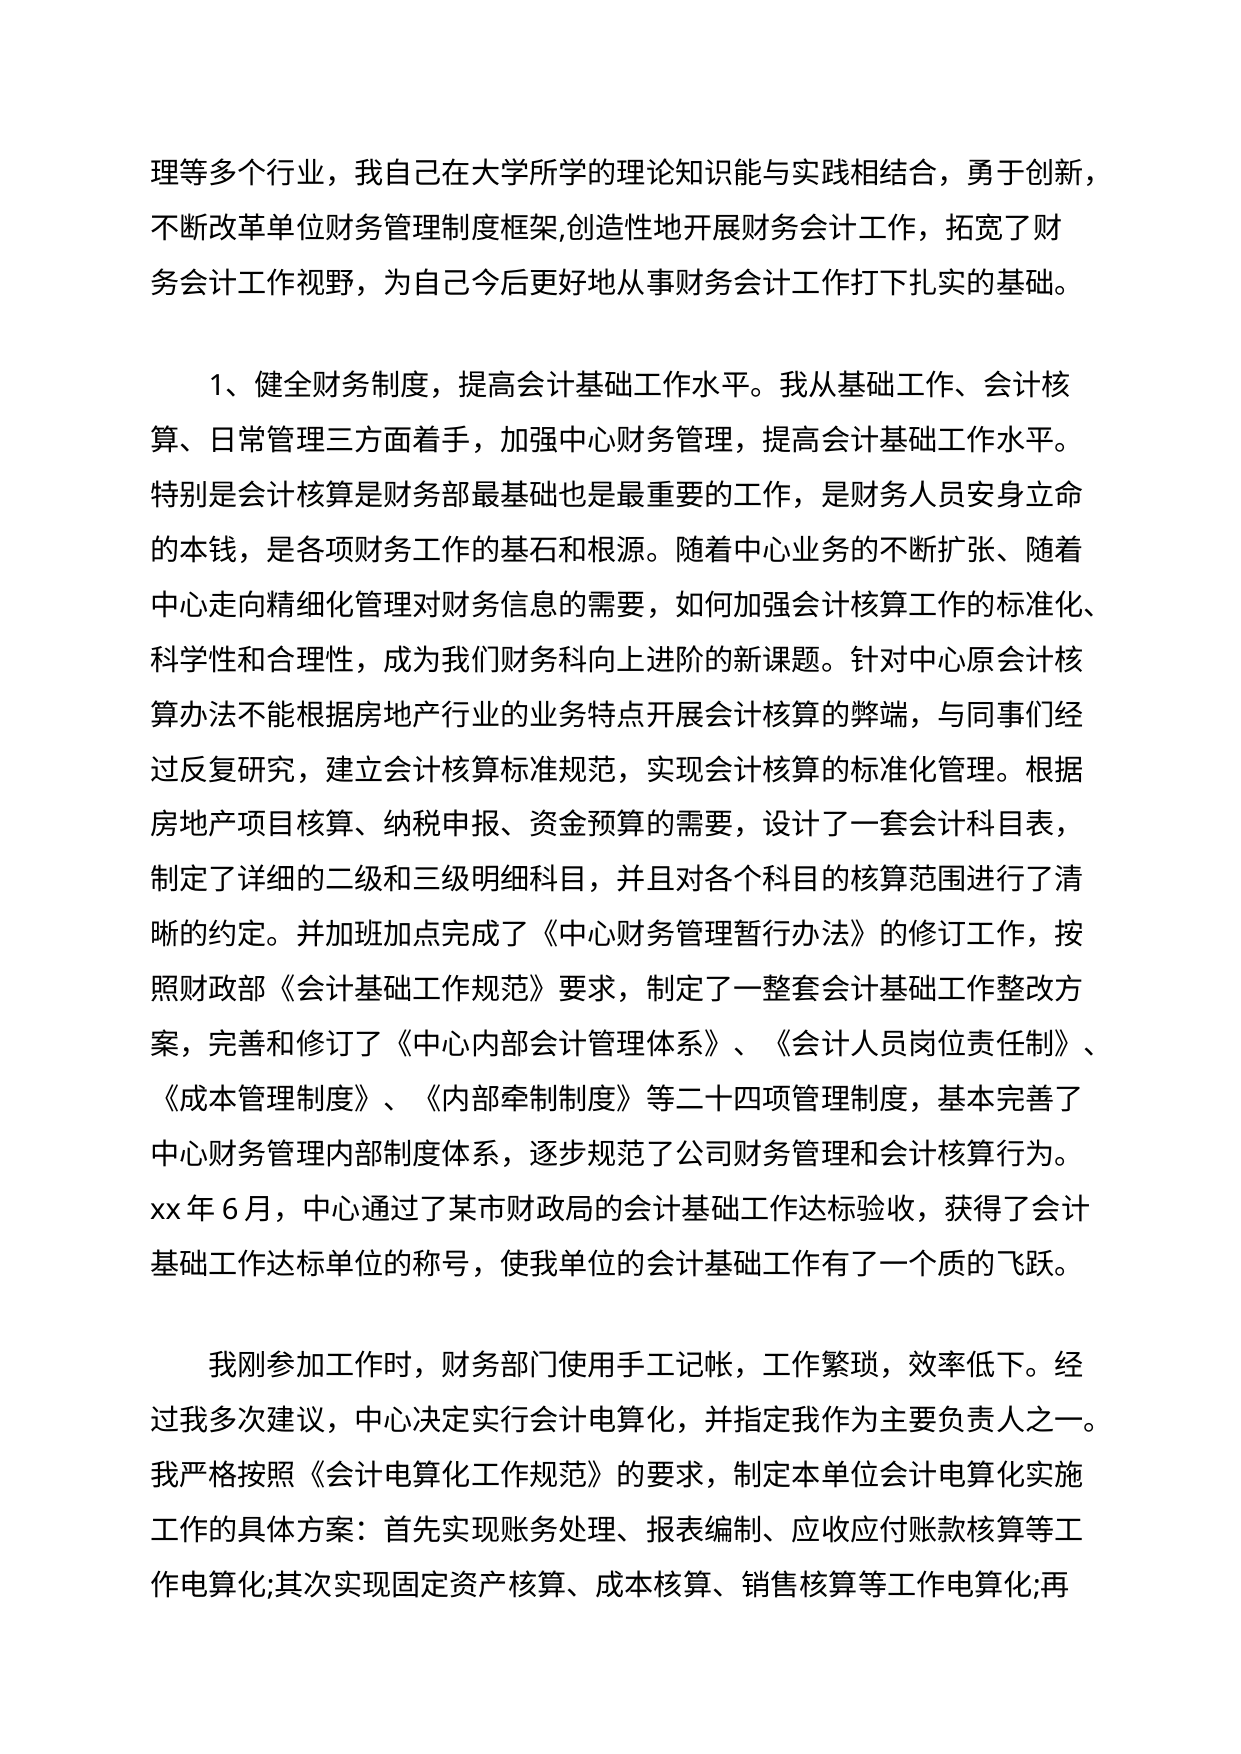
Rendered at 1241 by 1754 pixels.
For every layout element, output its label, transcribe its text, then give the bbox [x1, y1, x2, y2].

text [150, 150, 1090, 302]
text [150, 1342, 1090, 1604]
text 1、健全财务制度，提高会计基础工作水平。我从基础工作、会计核算、日常管理三方面着手，加强中心财务管理，提高会计基础工作水平。特别是会计核算是财务部最基础也是最重要的工作，是财务人员安身立命的本钱，是各项财务工作的基石和根源。随着中心业务的不断扩张、随着中心走向精细化管理对财务信息的需要，如何加强会计核算工作的标准化、科学性和合理性，成为我们财务科向上进阶的新课题。针对中心原会计核算办法不能根据房地产行业的业务特点开展会计核算的弊端，与同事们经过反复研究，建立会计核算标准规范，实现会计核算的标准化管理。根据房地产项目核算、纳税申报、资金预算的需要，设计了一套会计科目表，制定了详细的二级和三级明细科目，并且对各个科目的核算范围进行了清晰的约定。并加班加点完成了《中心财务管理暂行办法》的修订工作，按照财政部《会计基础工作规范》要求，制定了一整套会计基础工作整改方案，完善和修订了《中心内部会计管理体系》、《会计人员岗位责任制》、《成本管理制度》、《内部牵制制度》等二十四项管理制度，基本完善了中心财务管理内部制度体系，逐步规范了公司财务管理和会计核算行为。xx年6月，中心通过了某市财政局的会计基础工作达标验收，获得了会计基础工作达标单位的称号，使我单位的会计基础工作有了一个质的飞跃。 [150, 362, 1090, 1282]
